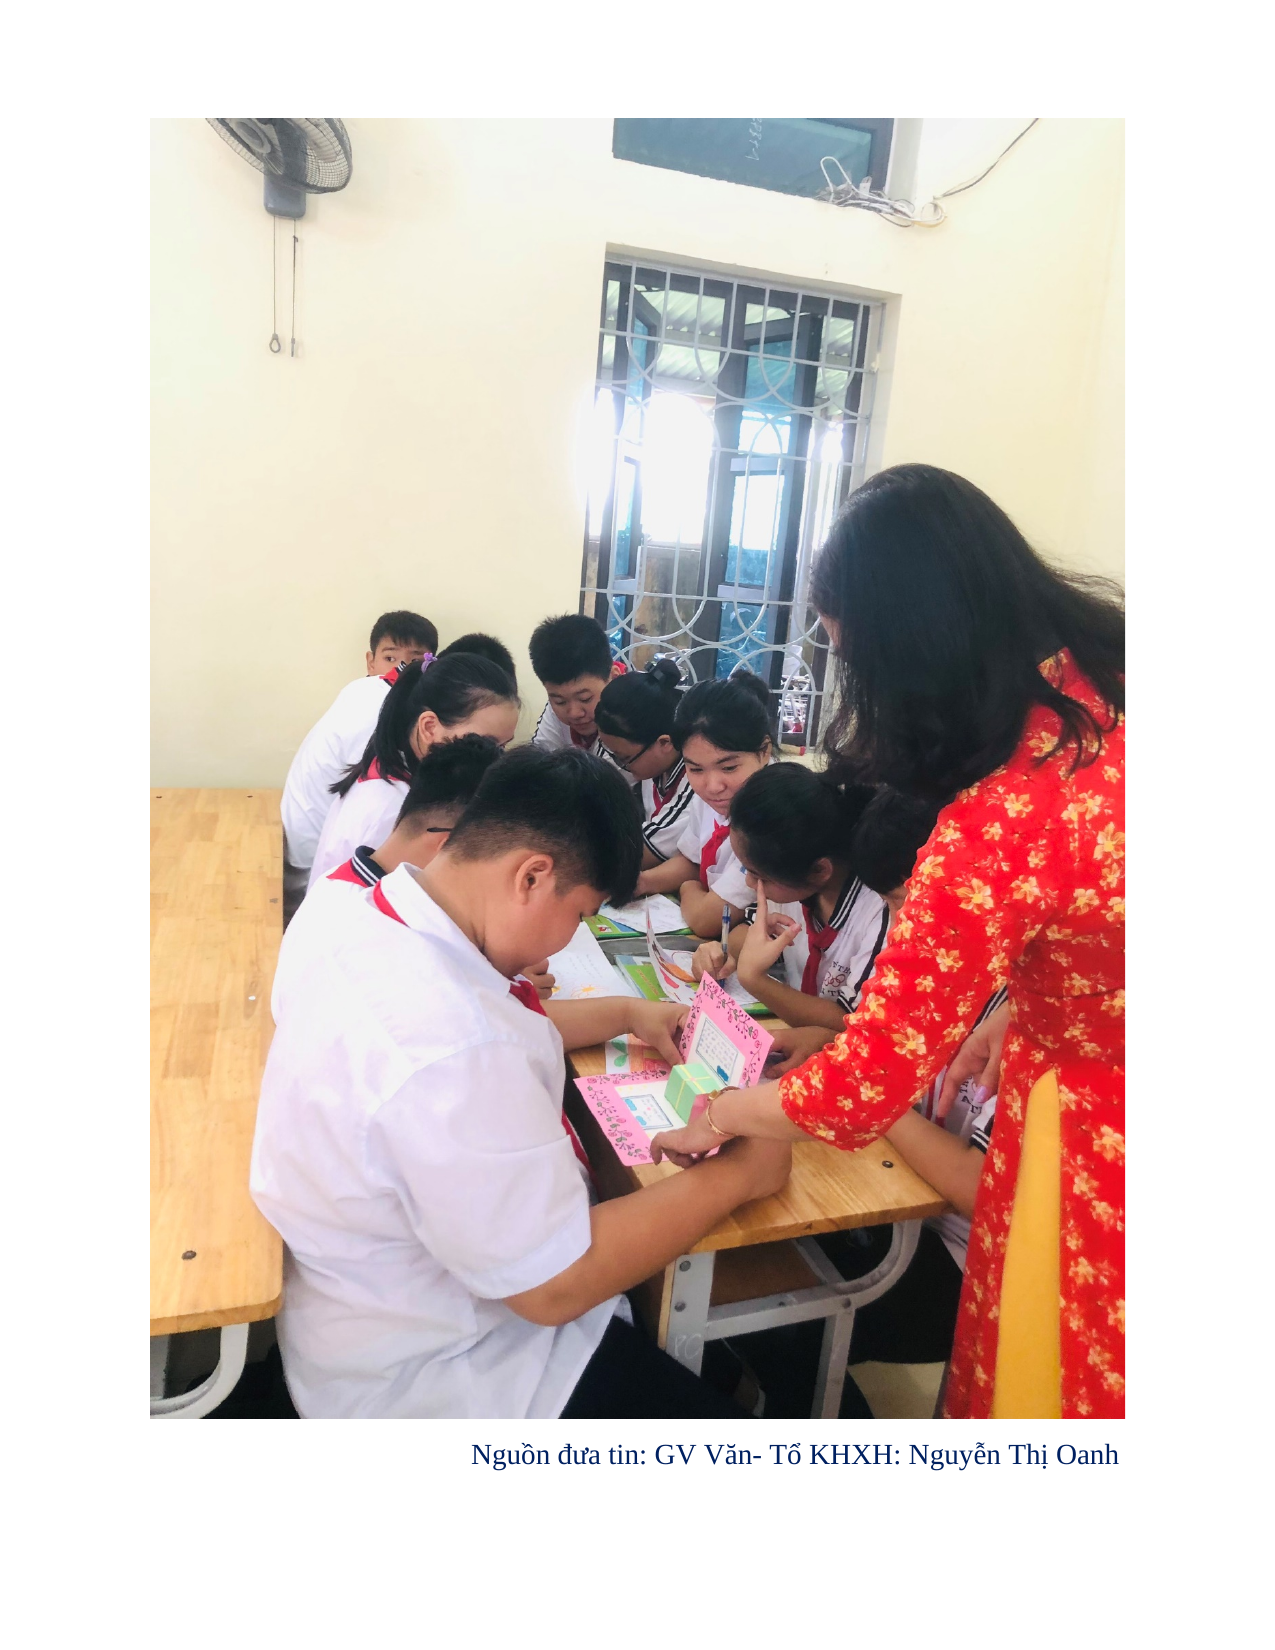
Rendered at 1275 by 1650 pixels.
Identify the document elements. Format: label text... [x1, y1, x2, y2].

text Nguồn đưa tin: GV Văn- Tổ KHXH: Nguyễn Thị Oanh [150, 1437, 1125, 1471]
picture [150, 118, 1125, 1419]
